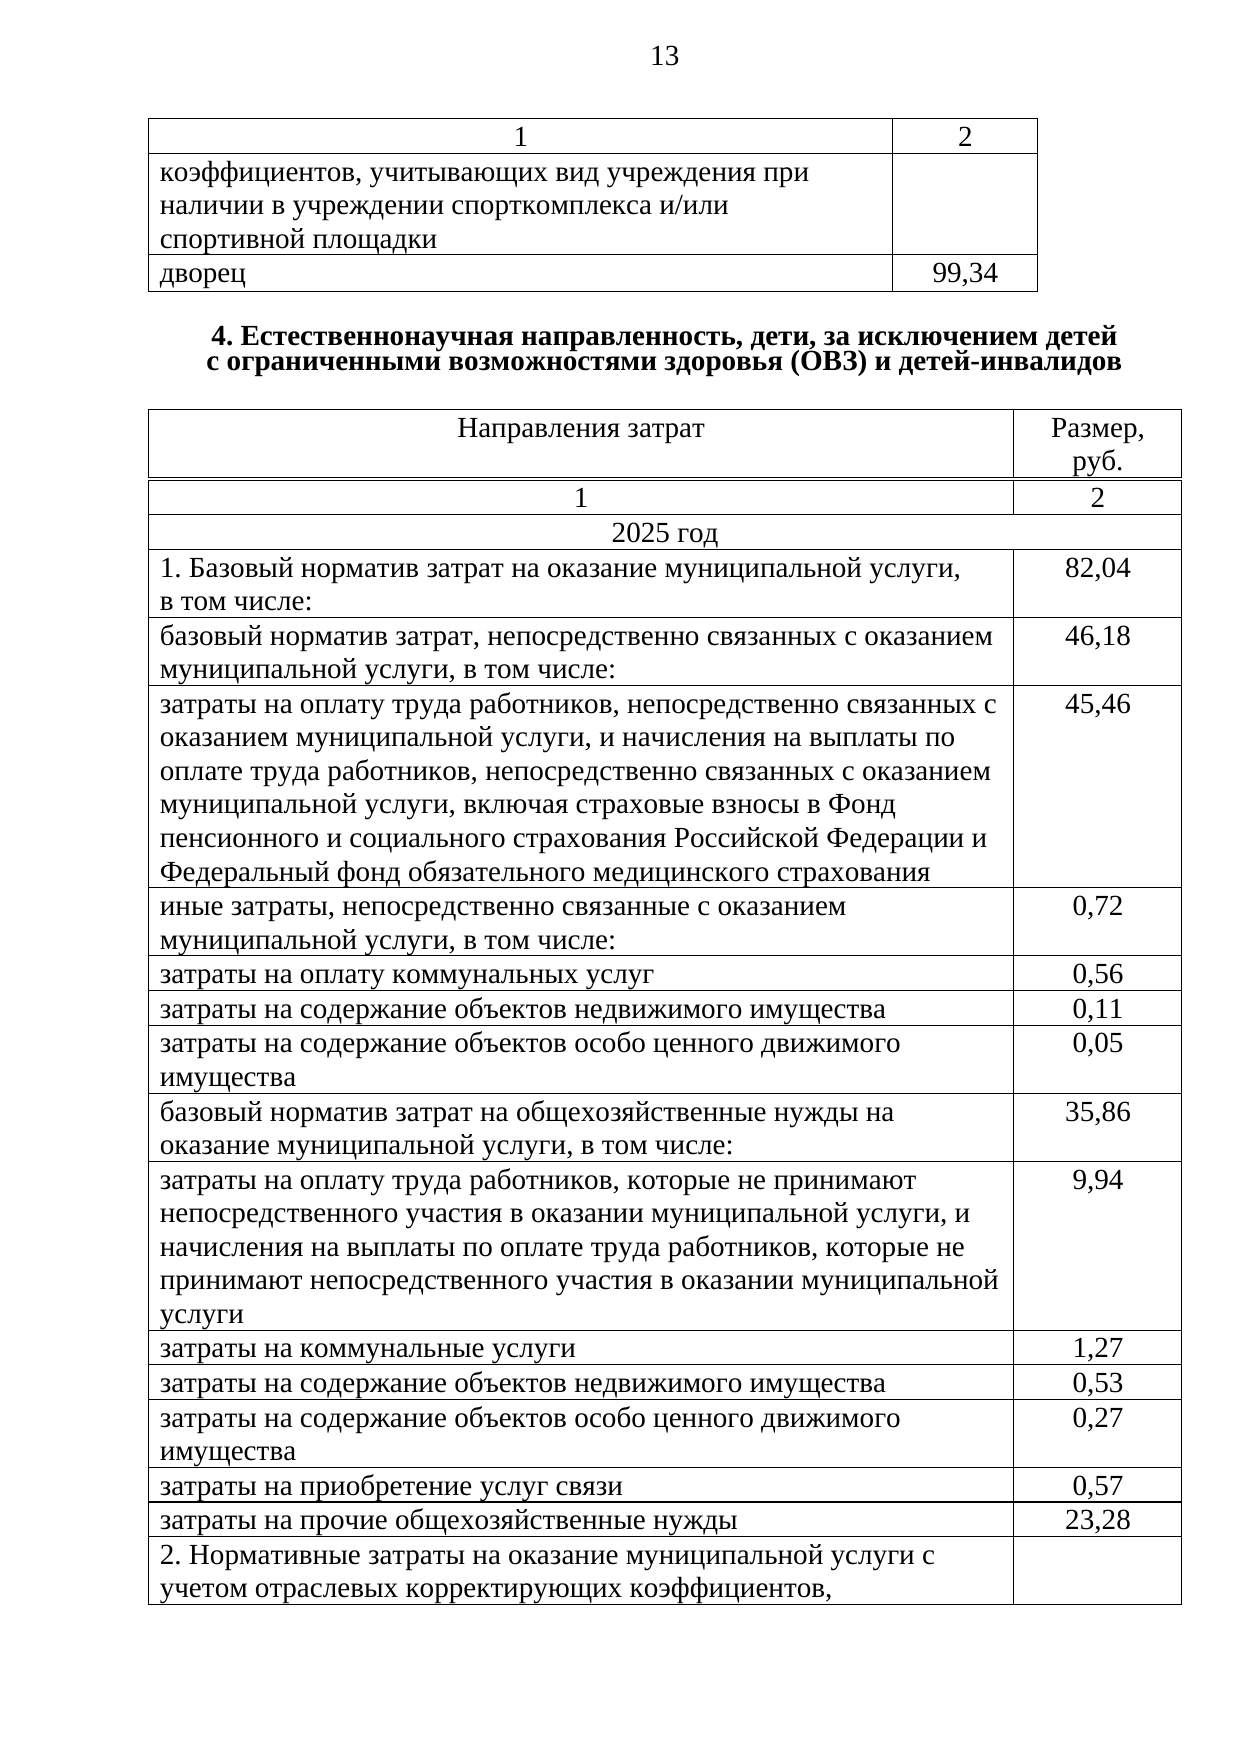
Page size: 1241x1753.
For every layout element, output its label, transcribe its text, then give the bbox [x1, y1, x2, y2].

text 4. Естественнонаучная направленность, дети, за исключением детей с ограниченными возможностями здоровья (ОВЗ) и детей-инвалидов [148, 325, 1181, 375]
table_header 2 [893, 119, 1037, 153]
table_header Направления затрат [149, 410, 1013, 477]
table_cell базовый норматив затрат на общехозяйственные нужды на оказание муниципальной услуги, в том числе: [149, 1094, 1013, 1161]
table_cell 45,46 [1014, 686, 1181, 887]
table_cell 0,27 [1014, 1400, 1181, 1467]
table_cell иные затраты, непосредственно связанные с оказанием муниципальной услуги, в том числе: [149, 888, 1013, 955]
table_cell 23,28 [1014, 1503, 1181, 1536]
table_cell 82,04 [1014, 550, 1181, 617]
table_cell 35,86 [1014, 1094, 1181, 1161]
table_cell затраты на оплату труда работников, которые не принимают непосредственного участия в оказании муниципальной услуги, и начисления на выплаты по оплате труда работников, которые не принимают непосредственного участия в оказании муниципальной услуги [149, 1162, 1013, 1329]
table_cell [1014, 1537, 1181, 1604]
table_cell затраты на содержание объектов недвижимого имущества [149, 1365, 1013, 1399]
table_cell 1,27 [1014, 1331, 1181, 1364]
table_cell затраты на приобретение услуг связи [149, 1468, 1013, 1501]
table_header 2 [1014, 481, 1181, 514]
table_header 1 [149, 481, 1013, 514]
table_cell затраты на оплату труда работников, непосредственно связанных с оказанием муниципальной услуги, и начисления на выплаты по оплате труда работников, непосредственно связанных с оказанием муниципальной услуги, включая страховые взносы в Фонд пенсионного и социального страхования Российской Федерации и Федеральный фонд обязательного медицинского страхования [149, 686, 1013, 887]
table_cell 0,57 [1014, 1468, 1181, 1501]
table_cell затраты на прочие общехозяйственные нужды [149, 1503, 1013, 1536]
table_cell 0,05 [1014, 1026, 1181, 1093]
table_cell затраты на содержание объектов особо ценного движимого имущества [149, 1400, 1013, 1467]
table_cell дворец [149, 255, 892, 291]
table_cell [149, 1537, 1013, 1604]
table_cell затраты на содержание объектов недвижимого имущества [149, 991, 1013, 1024]
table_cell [149, 154, 892, 254]
table_cell базовый норматив затрат, непосредственно связанных с оказанием муниципальной услуги, в том числе: [149, 618, 1013, 685]
table_cell затраты на оплату коммунальных услуг [149, 956, 1013, 990]
table_cell 9,94 [1014, 1162, 1181, 1329]
table_cell 46,18 [1014, 618, 1181, 685]
table_cell 0,11 [1014, 991, 1181, 1024]
table_cell затраты на коммунальные услуги [149, 1331, 1013, 1364]
table_header Размер, руб. [1014, 410, 1181, 477]
table_cell [893, 154, 1037, 254]
table_header 1 [149, 119, 892, 153]
table_cell затраты на содержание объектов особо ценного движимого имущества [149, 1026, 1013, 1093]
table_cell 0,53 [1014, 1365, 1181, 1399]
table_cell 99,34 [893, 255, 1037, 291]
table_cell 0,72 [1014, 888, 1181, 955]
table_cell 2025 год [149, 515, 1181, 549]
table_cell 1. Базовый норматив затрат на оказание муниципальной услуги, в том числе: [149, 550, 1013, 617]
table_cell 0,56 [1014, 956, 1181, 990]
